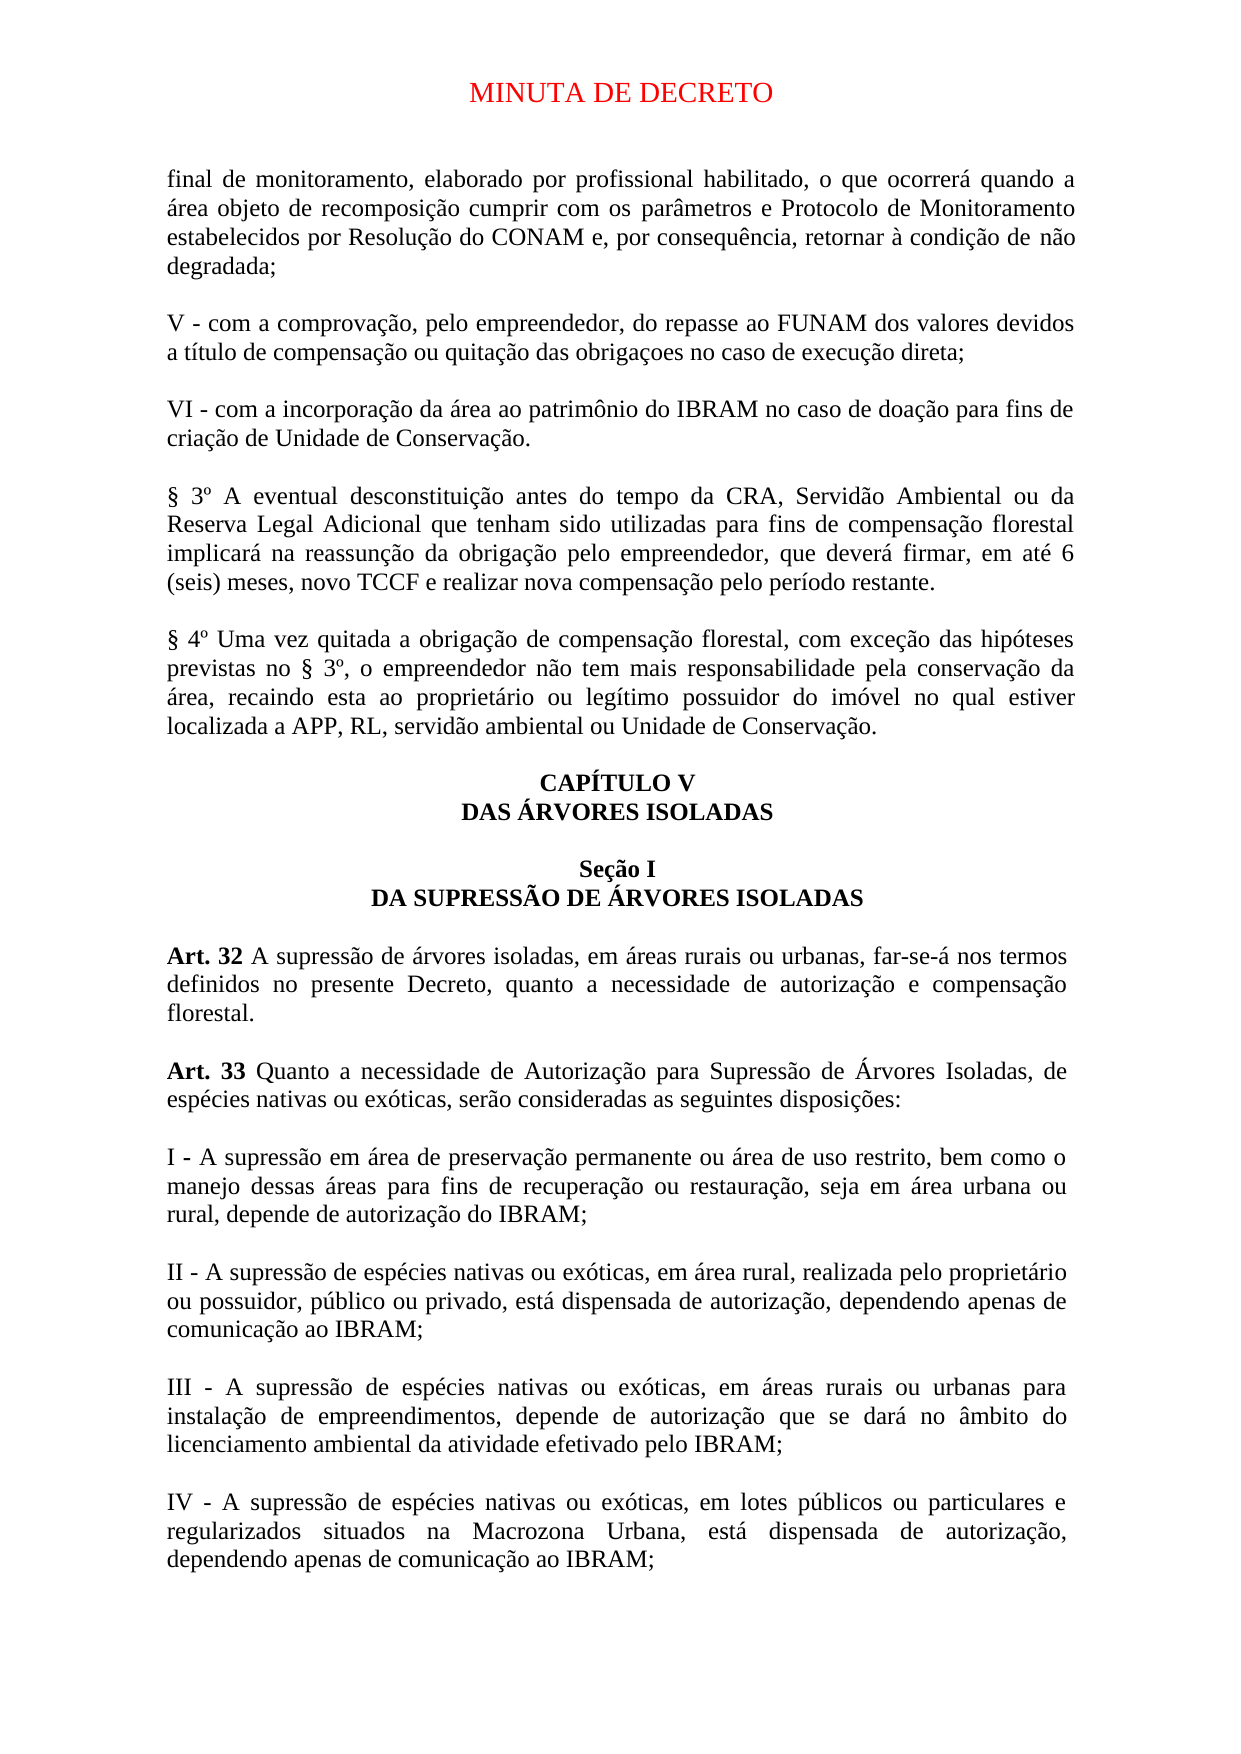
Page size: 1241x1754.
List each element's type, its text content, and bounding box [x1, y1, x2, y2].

text Seção I [167, 854, 1068, 883]
text IV - A supressão de espécies nativas ou exóticas, em lotes públicos ou particulares e regularizados situados na Macrozona Urbana, está dispensada de autorização, dependendo apenas de comunicação ao IBRAM; [167, 1487, 1068, 1573]
text I - A supressão em área de preservação permanente ou área de uso restrito, bem como o manejo dessas áreas para fins de recuperação ou restauração, seja em área urbana ou rural, depende de autorização do IBRAM; [167, 1142, 1068, 1228]
text III - A supressão de espécies nativas ou exóticas, em áreas rurais ou urbanas para instalação de empreendimentos, depende de autorização que se dará no âmbito do licenciamento ambiental da atividade efetivado pelo IBRAM; [167, 1372, 1068, 1458]
text II - A supressão de espécies nativas ou exóticas, em área rural, realizada pelo proprietário ou possuidor, público ou privado, está dispensada de autorização, dependendo apenas de comunicação ao IBRAM; [167, 1257, 1068, 1343]
text DA SUPRESSÃO DE ÁRVORES ISOLADAS [167, 883, 1068, 912]
text DAS ÁRVORES ISOLADAS [167, 797, 1068, 826]
text § 4º Uma vez quitada a obrigação de compensação florestal, com exceção das hipóteses previstas no § 3º, o empreendedor não tem mais responsabilidade pela conservação da área, recaindo esta ao proprietário ou legítimo possuidor do imóvel no qual estiver localizada a APP, RL, servidão ambiental ou Unidade de Conservação. [167, 624, 1076, 739]
text CAPÍTULO V [167, 768, 1068, 797]
text § 3º A eventual desconstituição antes do tempo da CRA, Servidão Ambiental ou da Reserva Legal Adicional que tenham sido utilizadas para fins de compensação florestal implicará na reassunção da obrigação pelo empreendedor, que deverá firmar, em até 6 (seis) meses, novo TCCF e realizar nova compensação pelo período restante. [167, 481, 1076, 596]
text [167, 164, 1076, 279]
text Art. 33 Quanto a necessidade de Autorização para Supressão de Árvores Isoladas, de espécies nativas ou exóticas, serão consideradas as seguintes disposições: [167, 1056, 1068, 1113]
text Art. 32 A supressão de árvores isoladas, em áreas rurais ou urbanas, far-se-á nos termos definidos no presente Decreto, quanto a necessidade de autorização e compensação florestal. [167, 941, 1068, 1027]
text V - com a comprovação, pelo empreendedor, do repasse ao FUNAM dos valores devidos a título de compensação ou quitação das obrigaçoes no caso de execução direta; [167, 308, 1076, 366]
text VI - com a incorporação da área ao patrimônio do IBRAM no caso de doação para fins de criação de Unidade de Conservação. [167, 394, 1076, 452]
